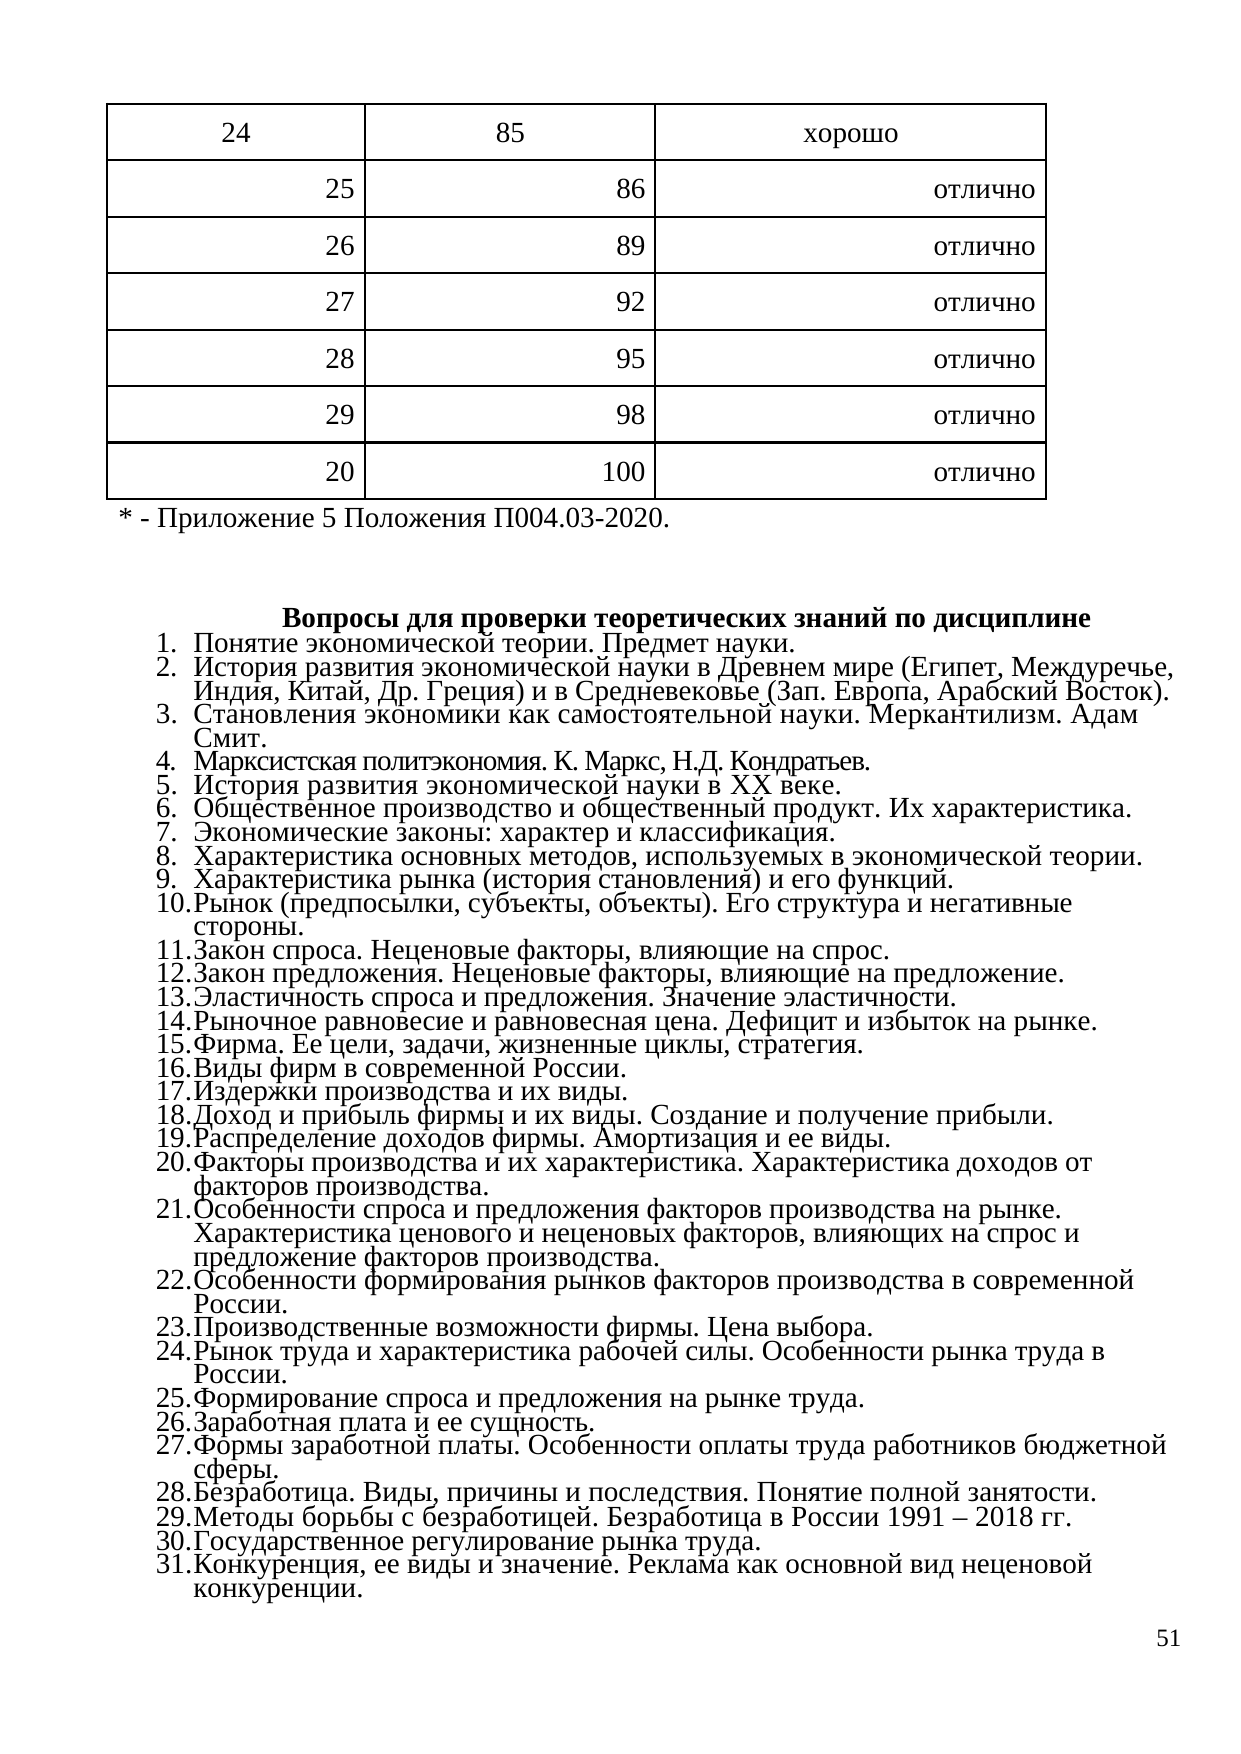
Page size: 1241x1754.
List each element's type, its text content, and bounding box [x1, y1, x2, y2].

list Рыночное равновесие и равновесная цена. Дефицит и избыток на рынке. [156, 1011, 733, 1035]
table_cell 100 [366, 444, 654, 498]
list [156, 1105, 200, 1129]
list Виды фирм в современной России. [156, 1058, 277, 1082]
table_cell отлично [656, 331, 1045, 385]
list Характеристика рынка (история становления) и его функций. [156, 870, 488, 893]
list Рынок труда и характеристика рабочей силы. Особенности рынка труда в России. [156, 1341, 1181, 1388]
list Издержки производства и их виды. [156, 1082, 1181, 1105]
table_cell отлично [656, 161, 1045, 216]
list Закон спроса. Неценовые факторы, влияющие на спрос. [527, 941, 1181, 964]
table_cell хорошо [656, 105, 1045, 159]
list Производственные возможности фирмы. Цена выбора. [725, 1318, 1181, 1341]
table_cell 95 [366, 331, 654, 385]
list Формирование спроса и предложения на рынке труда. [156, 1388, 1181, 1412]
table_cell 86 [366, 161, 654, 216]
list Понятие экономической теории. Предмет науки. [156, 634, 1181, 658]
list Закон предложения. Неценовые факторы, влияющие на предложение. [156, 964, 606, 988]
list Закон предложения. Неценовые факторы, влияющие на предложение. [609, 964, 1181, 988]
list Методы борьбы с безработицей. Безработица в России 1991 – 2018 гг. [156, 1507, 1181, 1531]
list Характеристика рынка (история становления) и его функций. [848, 870, 1181, 893]
list История развития экономической науки в Древнем мире (Египет, Междуречье, Индия, Китай, Др. Греция) и в Средневековье (Зап. Европа, Арабский Восток). [156, 658, 1181, 705]
table_cell 85 [366, 105, 654, 159]
table_cell 25 [108, 161, 364, 216]
text * - Приложение 5 Положения П004.03-2020. [118, 500, 1181, 533]
list Факторы производства и их характеристика. Характеристика доходов от факторов производства. [156, 1153, 1181, 1200]
table_cell отлично [656, 274, 1045, 328]
list Марксистская политэкономия. К. Маркс, Н.Д. Кондратьев. [715, 752, 1181, 775]
list Доход и прибыль фирмы и их виды. Создание и получение прибыли. [210, 1105, 425, 1129]
table_cell 26 [108, 218, 364, 272]
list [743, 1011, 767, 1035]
list Вопросы для проверки теоретических знаний по дисциплине [118, 601, 1181, 634]
list Общественное производство и общественный продукт. Их характеристика. [156, 799, 1181, 822]
list Конкуренция, ее виды и значение. Реклама как основной вид неценовой конкуренции. [156, 1555, 1181, 1602]
list Эластичность спроса и предложения. Значение эластичности. [156, 988, 1181, 1011]
list Распределение доходов фирмы. Амортизация и ее виды. [156, 1129, 500, 1152]
table_cell 24 [108, 105, 364, 159]
table_cell отлично [656, 444, 1045, 498]
list Рыночное равновесие и равновесная цена. Дефицит и избыток на рынке. [770, 1011, 1181, 1035]
table_cell 20 [108, 444, 364, 498]
table_cell отлично [656, 218, 1045, 272]
list Особенности формирования рынков факторов производства в современной России. [156, 1271, 1181, 1318]
list Формы заработной платы. Особенности оплаты труда работников бюджетной сферы. [156, 1436, 1181, 1483]
list Марксистская политэкономия. К. Маркс, Н.Д. Кондратьев. [156, 752, 705, 775]
list Виды фирм в современной России. [280, 1058, 1181, 1082]
list Заработная плата и ее сущность. [156, 1412, 1181, 1436]
list Характеристика рынка (история становления) и его функций. [486, 870, 757, 893]
list Государственное регулирование рынка труда. [156, 1531, 1181, 1555]
list Экономические законы: характер и классификация. [156, 823, 730, 846]
list Особенности спроса и предложения факторов производства на рынке. Характеристика ценового и неценовых факторов, влияющих на спрос и предложение факторов производства. [156, 1200, 1181, 1271]
list Закон спроса. Неценовые факторы, влияющие на спрос. [156, 941, 524, 964]
list Безработица. Виды, причины и последствия. Понятие полной занятости. [156, 1483, 1181, 1507]
list Фирма. Ее цели, задачи, жизненные циклы, стратегия. [156, 1035, 1181, 1058]
list Рынок (предпосылки, субъекты, объекты). Его структура и негативные стороны. [156, 893, 1181, 941]
list Распределение доходов фирмы. Амортизация и ее виды. [503, 1129, 1181, 1152]
table_cell 28 [108, 331, 364, 385]
list История развития экономической науки в XX веке. [156, 775, 1181, 799]
table_cell 89 [366, 218, 654, 272]
table_cell отлично [656, 387, 1045, 441]
list Доход и прибыль фирмы и их виды. Создание и получение прибыли. [428, 1105, 1181, 1129]
table_cell 92 [366, 274, 654, 328]
list Становления экономики как самостоятельной науки. Меркантилизм. Адам Смит. [156, 705, 1181, 752]
list Экономические законы: характер и классификация. [733, 823, 1181, 846]
table_cell 29 [108, 387, 364, 441]
list Производственные возможности фирмы. Цена выбора. [156, 1318, 614, 1341]
table_cell 98 [366, 387, 654, 441]
list Характеристика основных методов, используемых в экономической теории. [156, 846, 1181, 870]
table_cell 27 [108, 274, 364, 328]
